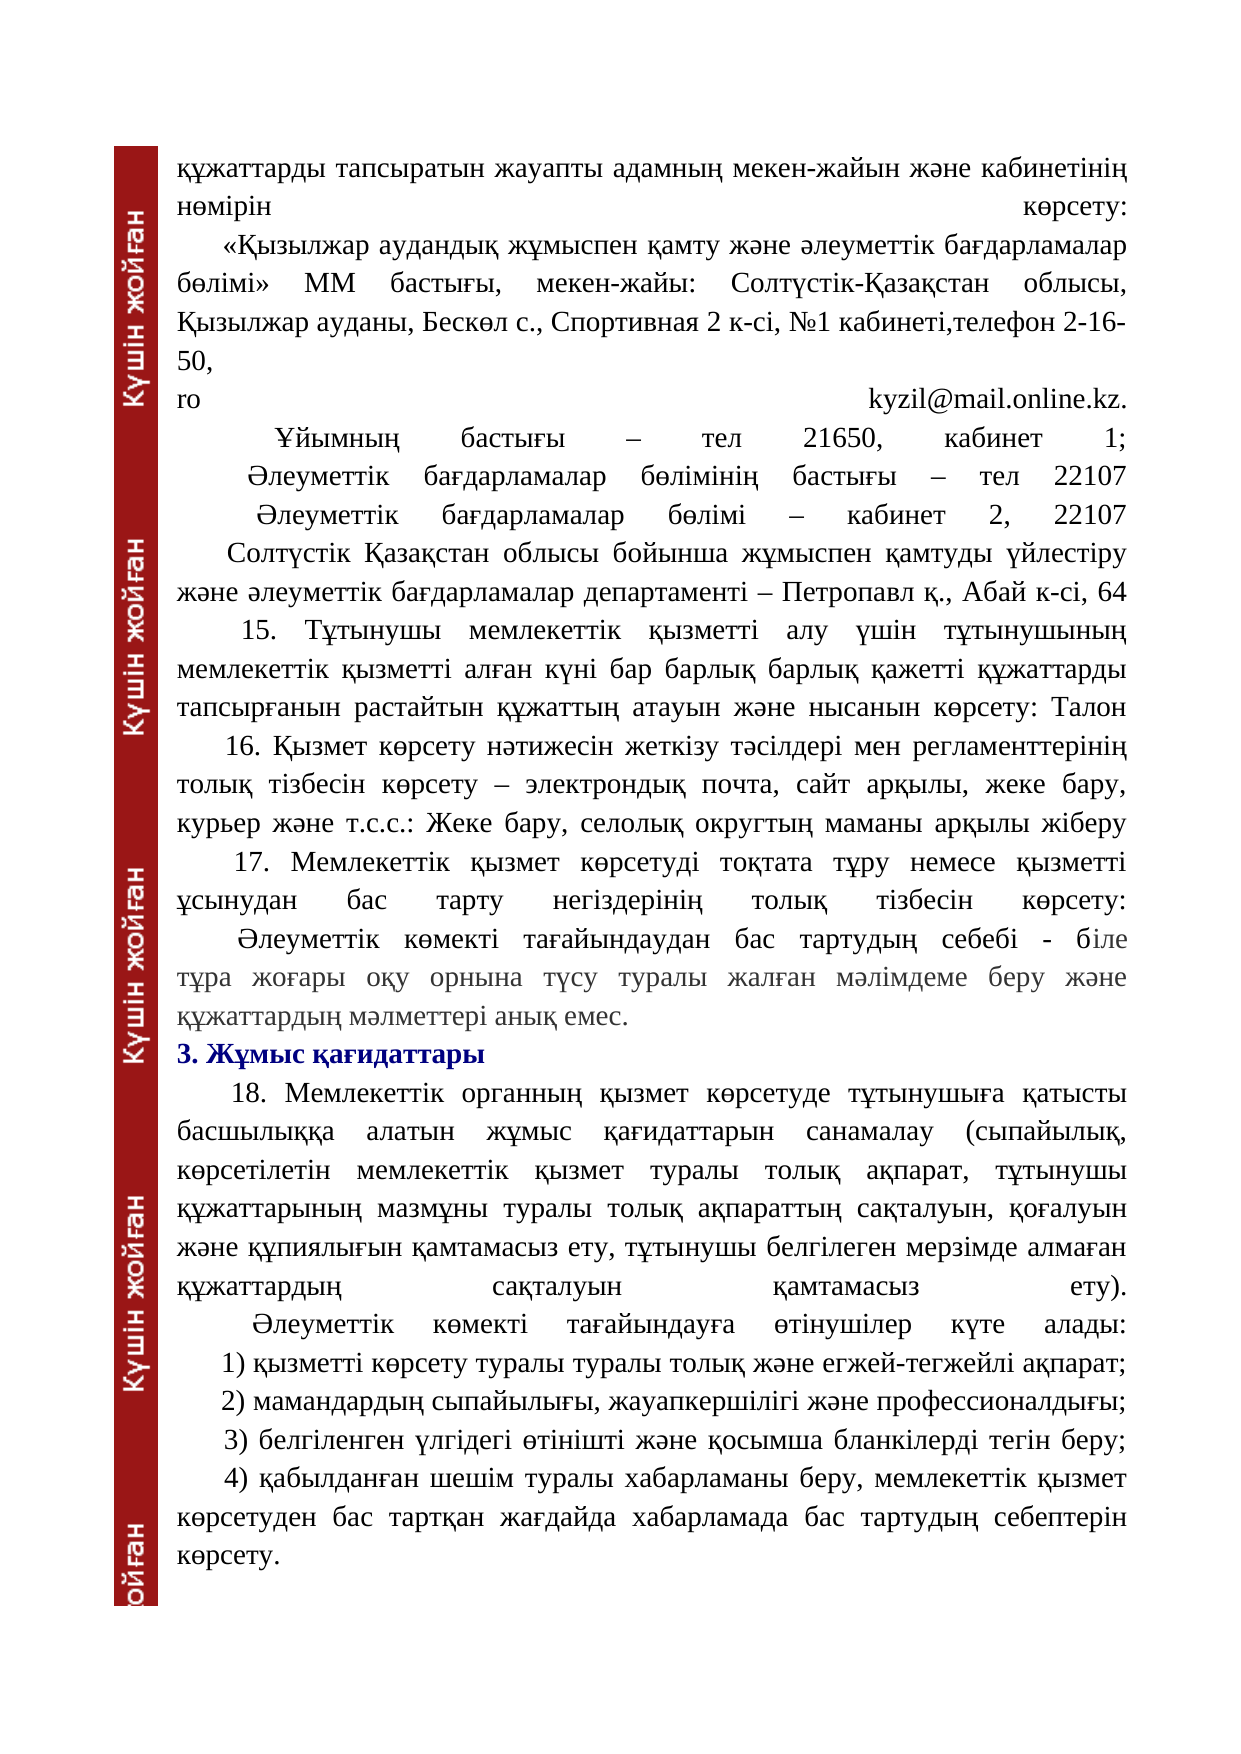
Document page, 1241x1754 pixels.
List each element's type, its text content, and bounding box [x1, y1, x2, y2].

picture [114, 1031, 158, 1036]
text 18. Мемлекеттік органның қызмет көрсетуде тұтынушыға қатысты басшылыққа алатын жұмыс қағидаттарын санамалау (сыпайылық, көрсетілетін мемлекеттік қызмет туралы толық ақпарат, тұтынушы құжаттарының мазмұны туралы толық ақпараттың сақталуын, қоғалуын және құпиялығын қамтамасыз ету, тұтынушы белгілеген мерзімде алмаған құжаттардың сақталуын қамтамасыз ету). Әлеуметтік көмекті тағайындауға өтінушілер күте алады: 1) қызметті көрсету туралы туралы толық және егжей-тегжейлі ақпарат; 2) мамандардың сыпайылығы, жауапкершілігі және профессионалдығы; 3) белгіленген үлгідегі өтінішті және қосымша бланкілерді тегін беру; 4) қабылданған шешім туралы хабарламаны беру, мемлекеттік қызмет көрсетуден бас тартқан жағдайда хабарламада бас тартудың себептерін көрсету. [112, 1075, 1128, 1571]
picture [114, 1070, 158, 1075]
picture [114, 1571, 158, 1606]
picture [114, 146, 158, 150]
text 3. Жұмыс қағидаттары [112, 1036, 1128, 1070]
